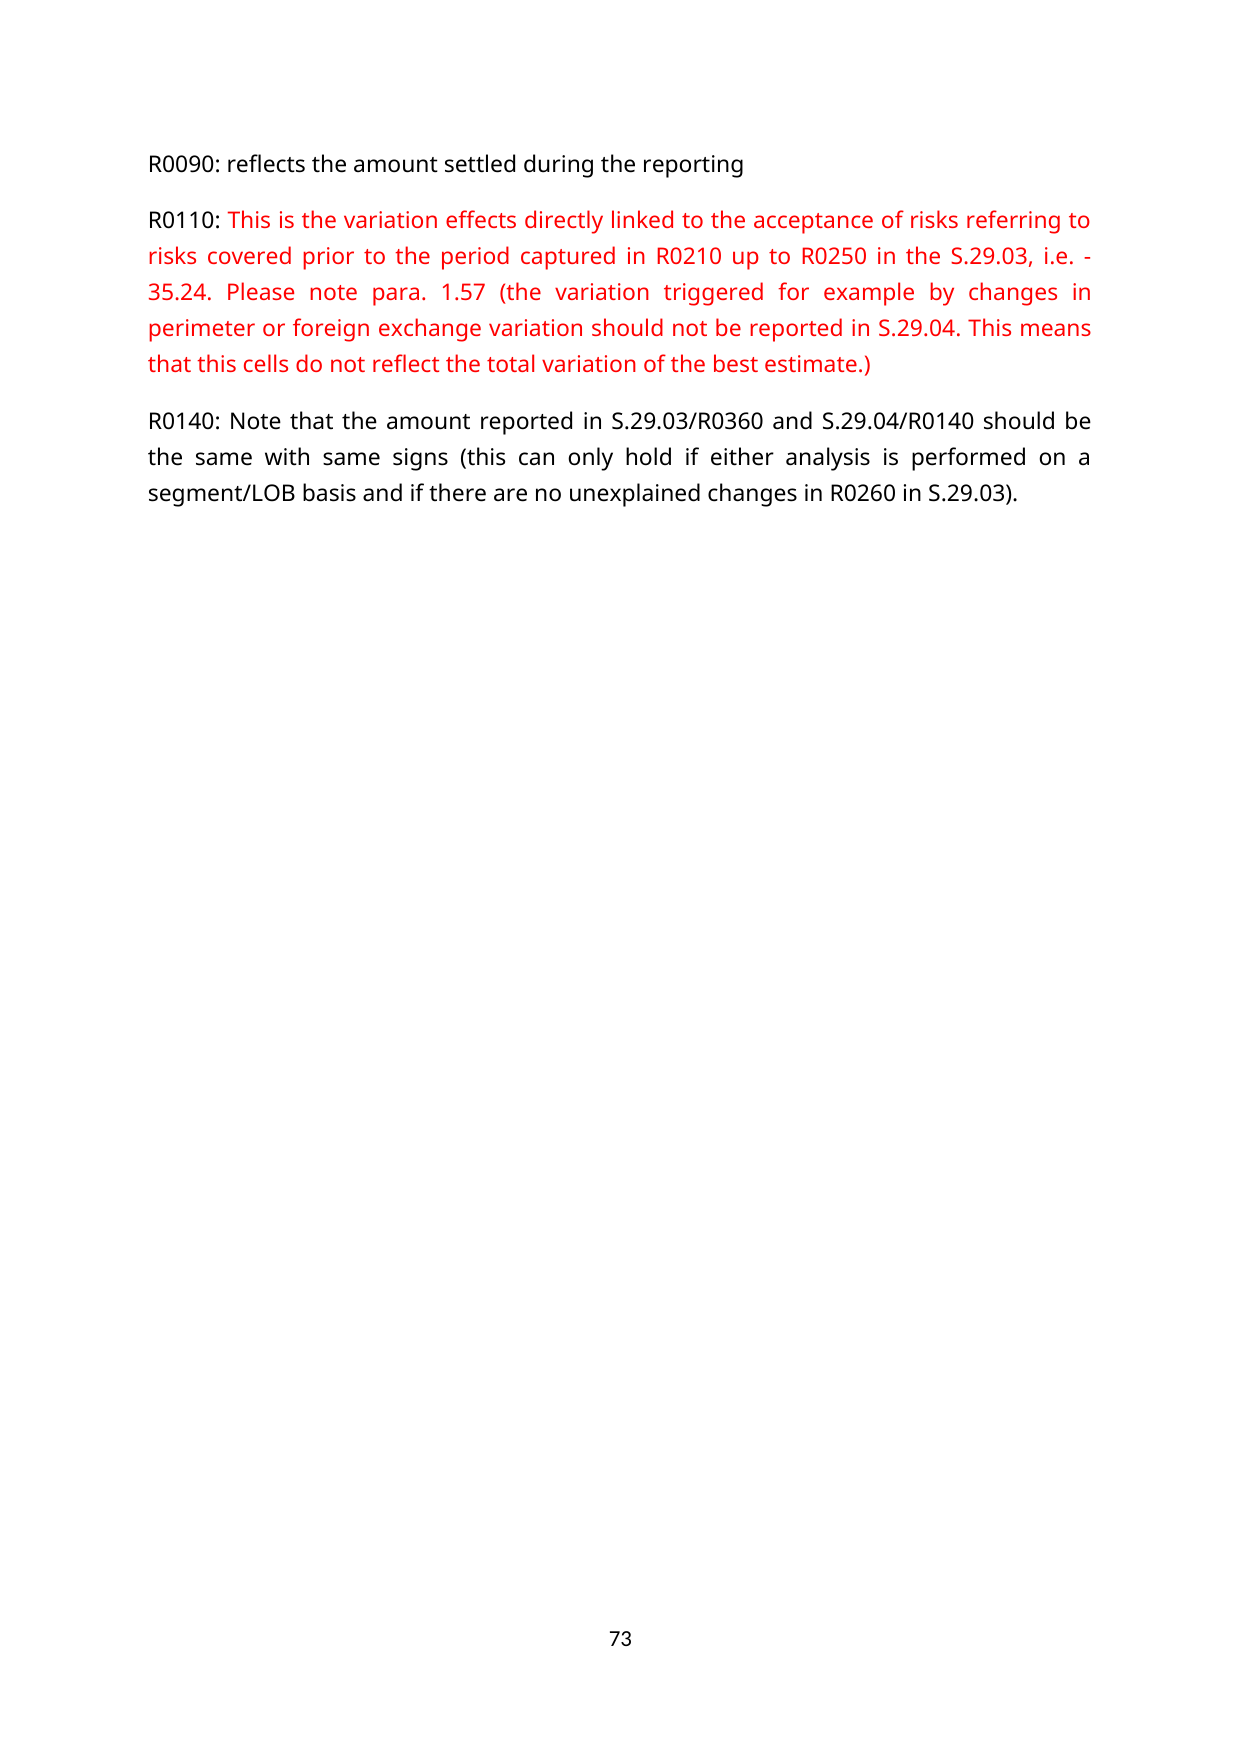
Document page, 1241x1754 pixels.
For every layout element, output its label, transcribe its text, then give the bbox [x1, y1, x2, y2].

text R0090: reflects the amount settled during the reporting [148, 148, 1093, 179]
text R0110: This is the variation effects directly linked to the acceptance of risks referring to risks covered prior to the period captured in R0210 up to R0250 in the S.29.03, i.e. -35.24. Please note para. 1.57 (the variation triggered for example by changes in perimeter or foreign exchange variation should not be reported in S.29.04. This means that this cells do not reflect the total variation of the best estimate.) [148, 204, 1093, 379]
text R0140: Note that the amount reported in S.29.03/R0360 and S.29.04/R0140 should be the same with same signs (this can only hold if either analysis is performed on a segment/LOB basis and if there are no unexplained changes in R0260 in S.29.03). [148, 405, 1093, 508]
